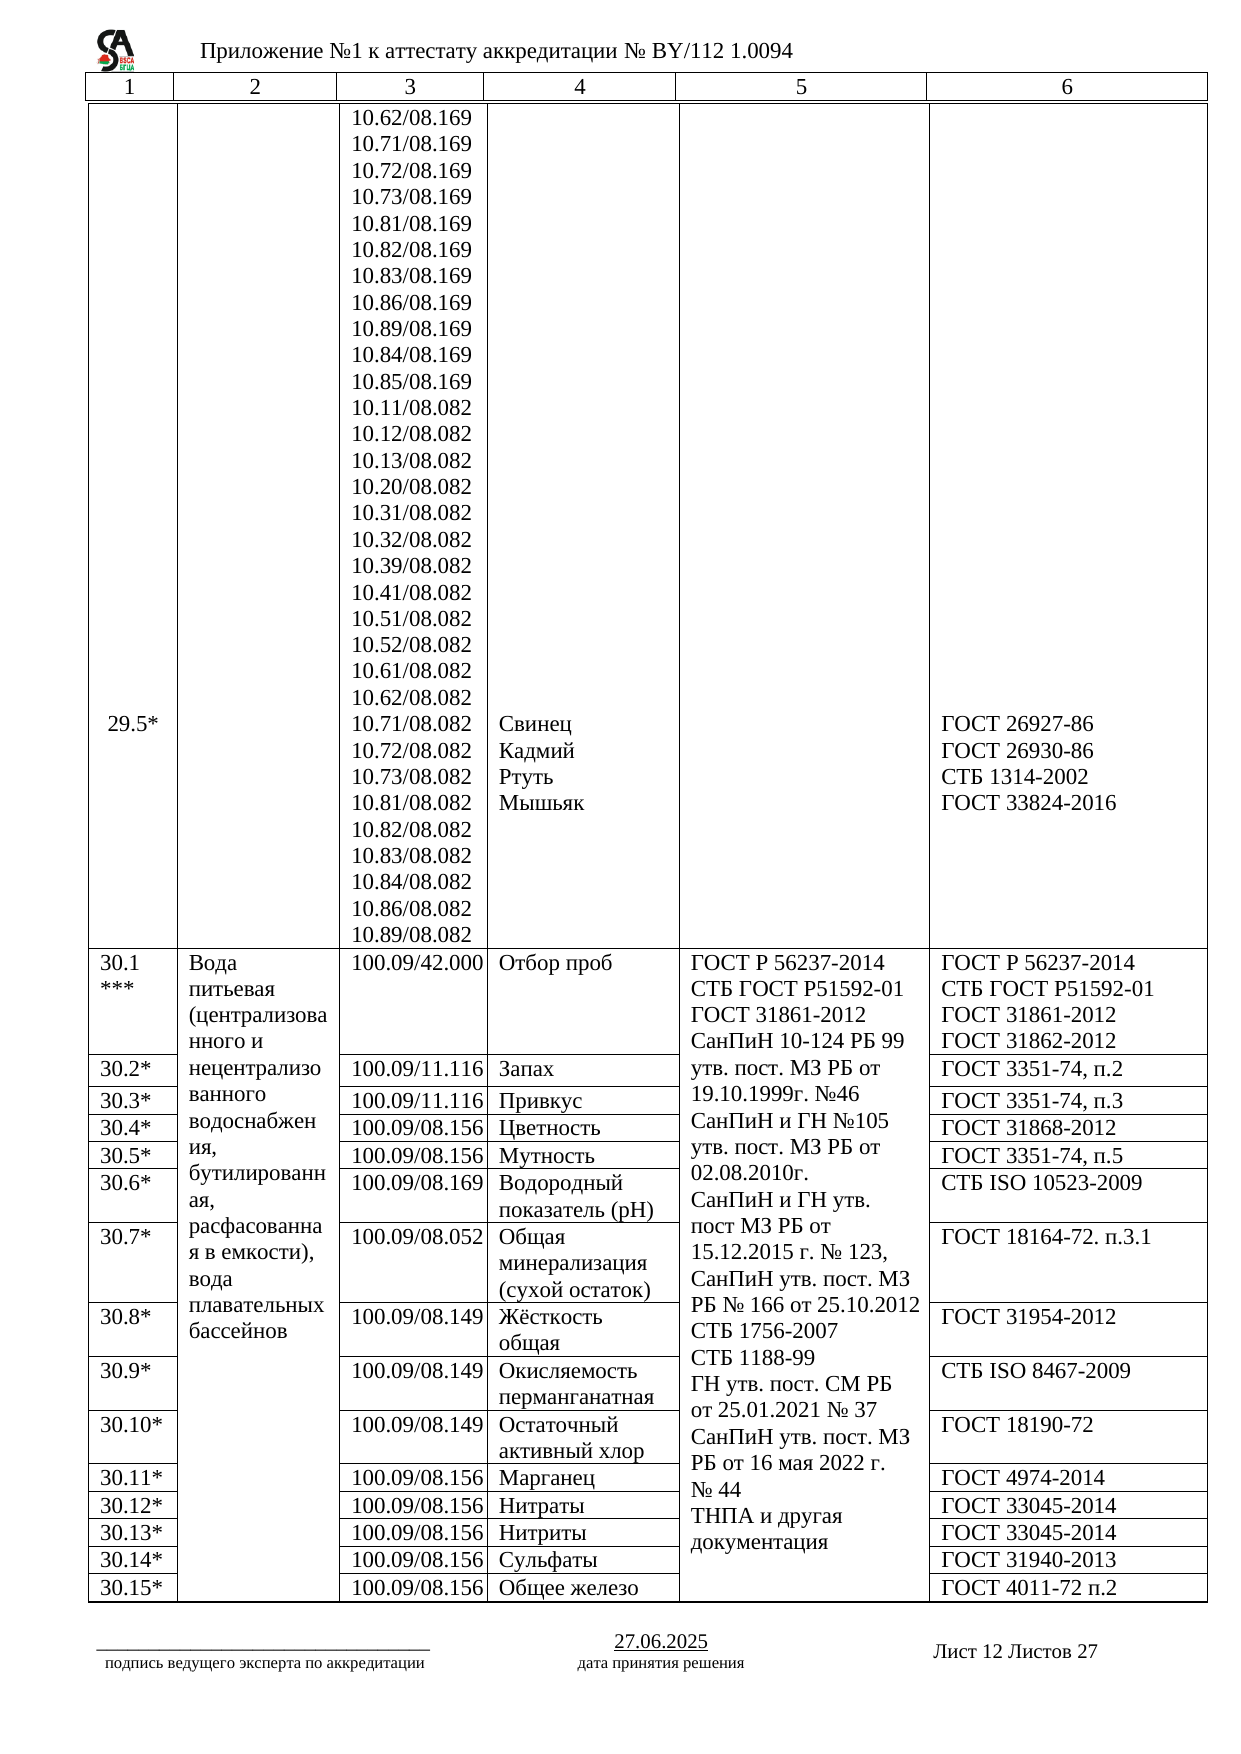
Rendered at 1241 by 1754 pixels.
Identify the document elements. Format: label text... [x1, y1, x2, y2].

table_cell ГОСТ 18190-72 [930, 1411, 1207, 1463]
table_cell ГОСТ 31954-2012 [930, 1303, 1207, 1356]
table_cell 30.2* [89, 1055, 177, 1086]
table_cell 100.09/42.000 [340, 949, 487, 1054]
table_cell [930, 104, 1207, 947]
table_cell Марганец [488, 1464, 679, 1491]
table_cell Сульфаты [488, 1547, 679, 1573]
table_cell Вода питьевая (централизованного и нецентрализованного водоснабжения, бутилированная, расфасованная в емкости), вода плавательных бассейнов [178, 949, 339, 1601]
table_cell Цветность [488, 1115, 679, 1141]
table_cell 30.6* [89, 1169, 177, 1222]
table_cell ГОСТ 33045-2014 [930, 1519, 1207, 1546]
table_cell 30.3* [89, 1087, 177, 1113]
table_cell 100.09/08.156 [340, 1464, 487, 1491]
table_cell 100.09/08.149 [340, 1357, 487, 1409]
table_cell 30.11* [89, 1464, 177, 1491]
table_cell 29.5* 29.5* [89, 104, 177, 947]
table_cell 30.7* [89, 1223, 177, 1302]
table_cell ГОСТ 4011-72 п.2 [930, 1574, 1207, 1601]
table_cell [488, 104, 679, 947]
table_cell СТБ ISO 10523-2009 [930, 1169, 1207, 1222]
table_cell 30.9* [89, 1357, 177, 1409]
table_cell Окисляемость перманганатная [488, 1357, 679, 1409]
table_cell Привкус [488, 1087, 679, 1113]
table_cell 100.09/08.169 [340, 1169, 487, 1222]
table_cell ГОСТ 3351-74, п.3 [930, 1087, 1207, 1113]
table_cell 100.09/11.116 [340, 1087, 487, 1113]
table_cell 30.15* [89, 1574, 177, 1601]
table_cell 100.09/11.116 [340, 1055, 487, 1086]
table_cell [340, 104, 487, 947]
table_cell ГОСТ 33045-2014 [930, 1492, 1207, 1518]
table_cell ГОСТ Р 56237-2014 СТБ ГОСТ Р51592-01 ГОСТ 31861-2012 ГОСТ 31862-2012 [930, 949, 1207, 1054]
table_cell 100.09/08.149 [340, 1411, 487, 1463]
table_cell 30.5* [89, 1142, 177, 1168]
table_cell 100.09/08.149 [340, 1303, 487, 1356]
table_cell ГОСТ 31868-2012 [930, 1115, 1207, 1141]
table_cell Запах [488, 1055, 679, 1086]
table_cell 30.12* [89, 1492, 177, 1518]
table_cell СТБ ISO 8467-2009 [930, 1357, 1207, 1409]
table_cell ГОСТ 31940-2013 [930, 1547, 1207, 1573]
table_cell 100.09/08.156 [340, 1574, 487, 1601]
table_cell 30.1 *** [89, 949, 177, 1054]
table_cell Нитраты [488, 1492, 679, 1518]
table_cell 30.8* [89, 1303, 177, 1356]
table_cell 30.14* [89, 1547, 177, 1573]
table_cell Остаточный активный хлор [488, 1411, 679, 1463]
table_cell 100.09/08.156 [340, 1492, 487, 1518]
table_cell Нитриты [488, 1519, 679, 1546]
table_cell Мутность [488, 1142, 679, 1168]
table_cell 100.09/08.156 [340, 1142, 487, 1168]
table_cell 30.10* [89, 1411, 177, 1463]
table_cell ГОСТ 3351-74, п.5 [930, 1142, 1207, 1168]
table_cell ГОСТ 4974-2014 [930, 1464, 1207, 1491]
table_cell ГОСТ 18164-72. п.3.1 [930, 1223, 1207, 1302]
table_cell Общая минерализация (сухой остаток) [488, 1223, 679, 1302]
table_cell 30.4* [89, 1115, 177, 1141]
table_cell 100.09/08.156 [340, 1547, 487, 1573]
table_cell Водородный показатель (рН) [488, 1169, 679, 1222]
table_cell ГОСТ Р 56237-2014 СТБ ГОСТ Р51592-01 ГОСТ 31861-2012 СанПиН 10-124 РБ 99 утв. пост. МЗ РБ от 19.10.1999г. №46 СанПиН и ГН №105 утв. пост. МЗ РБ от 02.08.2010г. СанПиН и ГН утв. пост МЗ РБ от 15.12.2015 г. № 123, СанПиН утв. пост. МЗ РБ № 166 от 25.10.2012 СТБ 1756-2007 СТБ 1188-99 ГН утв. пост. СМ РБ от 25.01.2021 № 37 СанПиН утв. пост. МЗ РБ от 16 мая 2022 г. № 44 ТНПА и другая документация [680, 949, 929, 1601]
picture [96, 29, 135, 72]
table_cell Отбор проб [488, 949, 679, 1054]
table_cell ГОСТ 3351-74, п.2 [930, 1055, 1207, 1086]
table_cell Общее железо [488, 1574, 679, 1601]
table_cell 30.13* [89, 1519, 177, 1546]
table_cell Жёсткость общая [488, 1303, 679, 1356]
table_cell 100.09/08.156 [340, 1519, 487, 1546]
table_cell 100.09/08.156 [340, 1115, 487, 1141]
table_cell 100.09/08.052 [340, 1223, 487, 1302]
